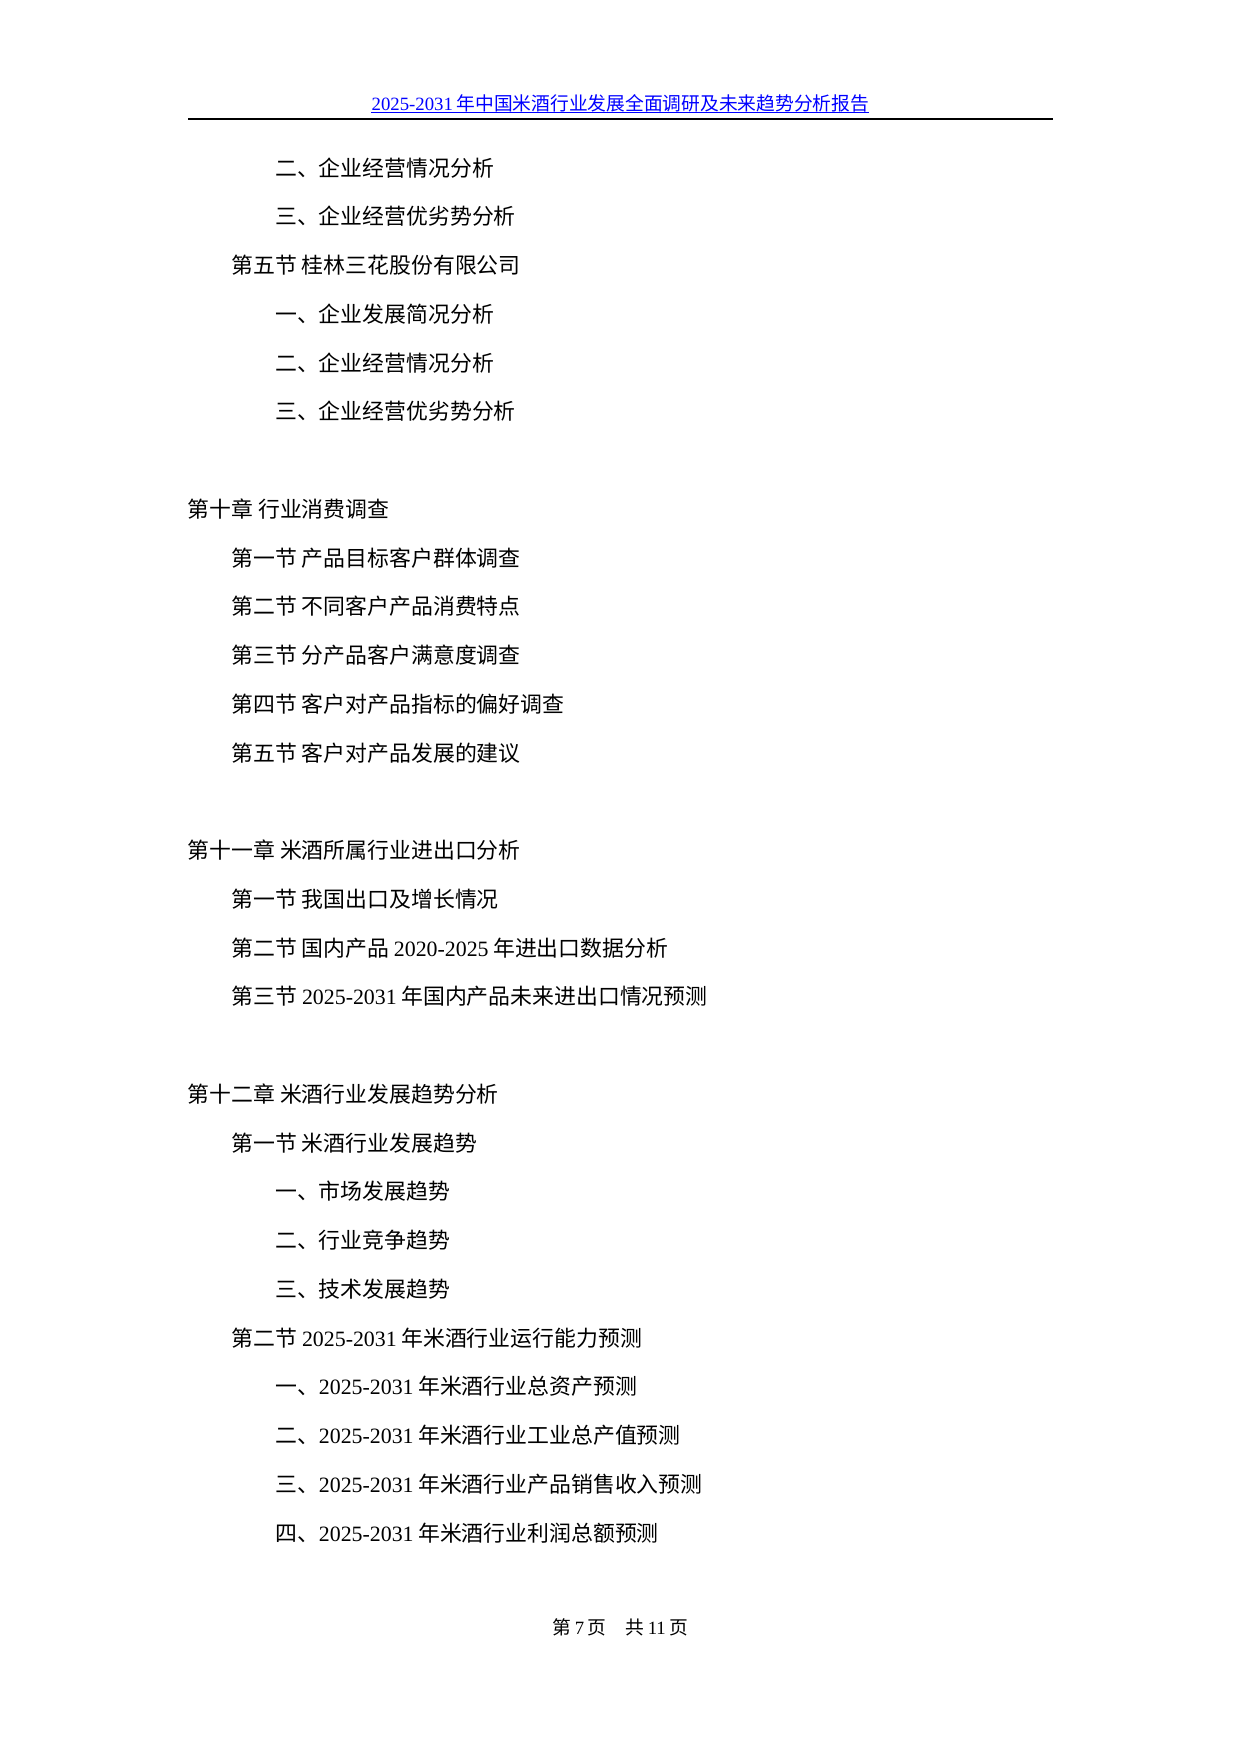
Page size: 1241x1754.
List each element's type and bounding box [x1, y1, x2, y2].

text [187, 150, 1053, 1548]
